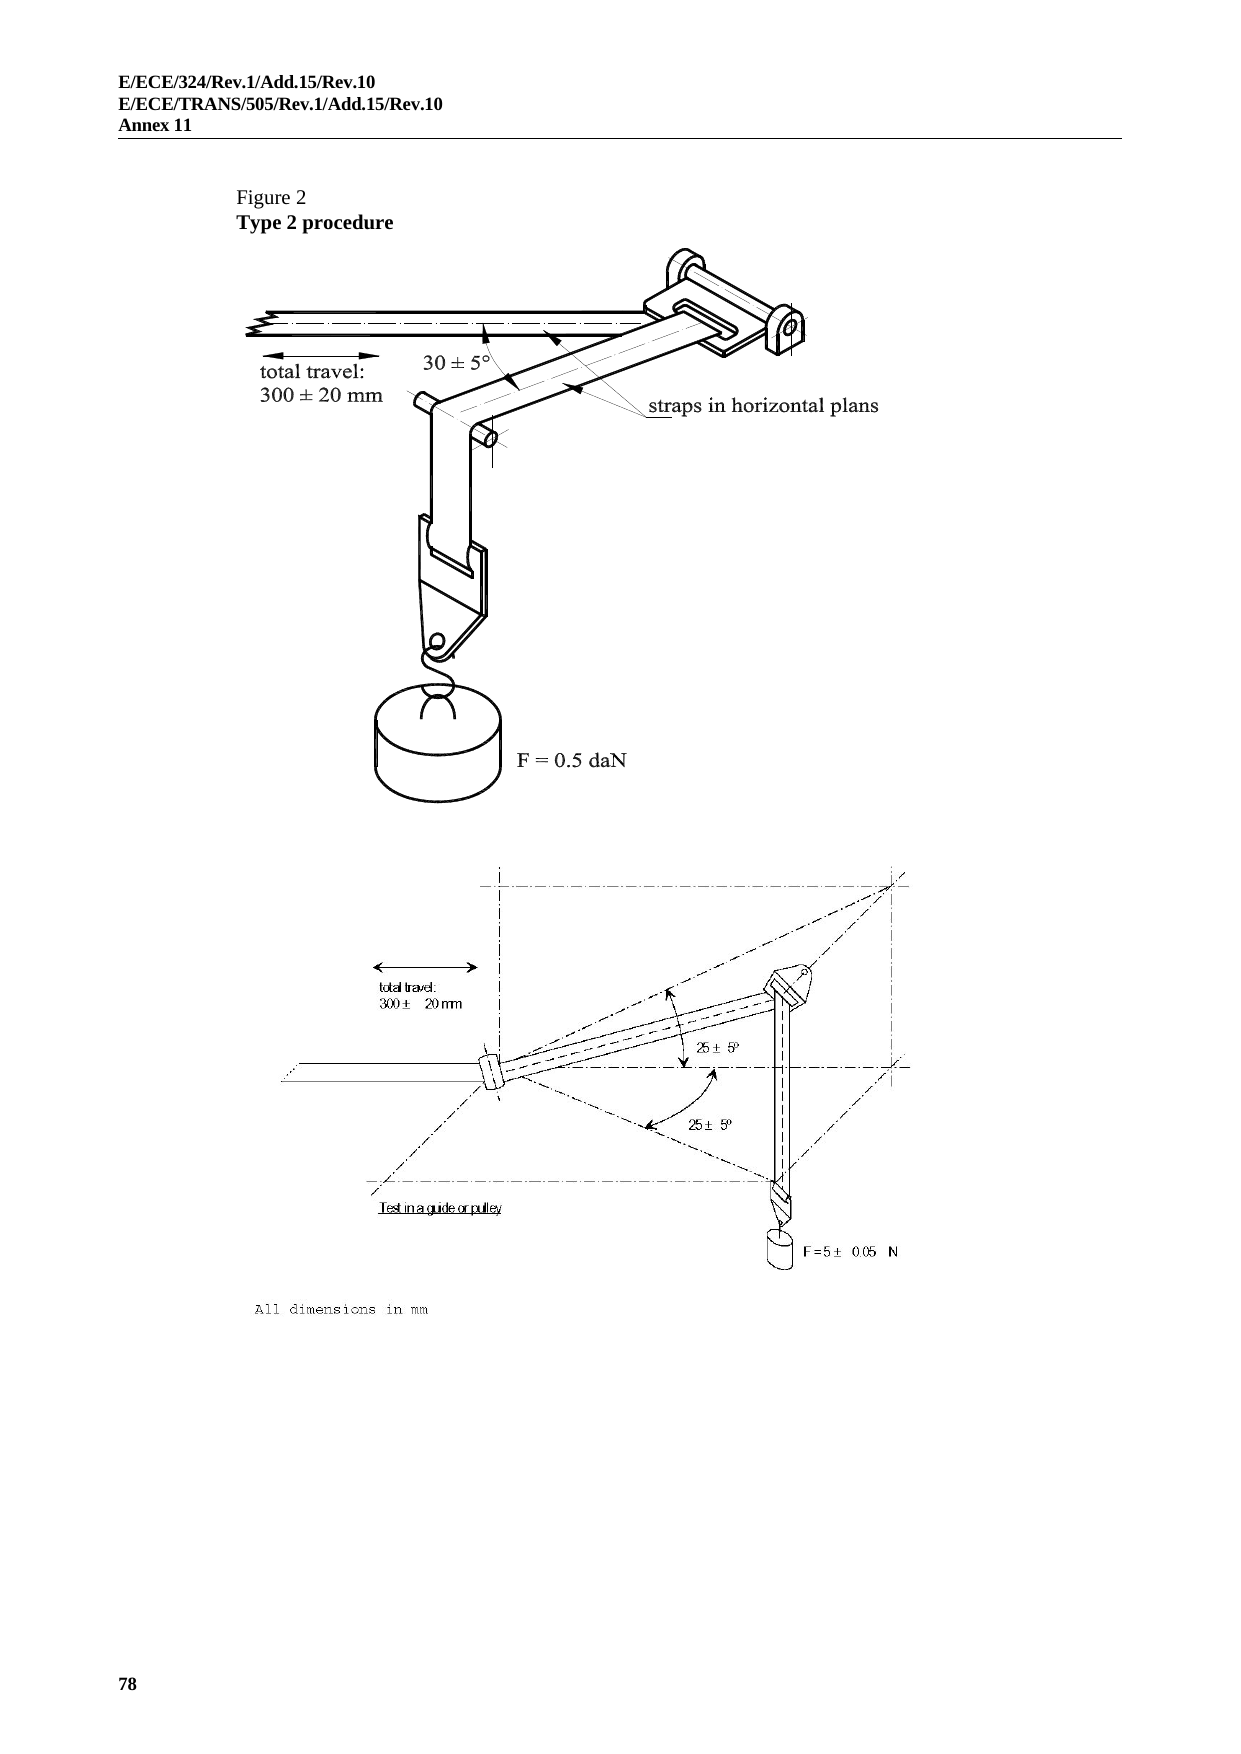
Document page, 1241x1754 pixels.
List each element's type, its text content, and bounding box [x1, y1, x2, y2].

subtitle Figure 2 [177, 185, 1122, 209]
picture [236, 843, 927, 1407]
text Type 2 procedure [236, 209, 1004, 234]
